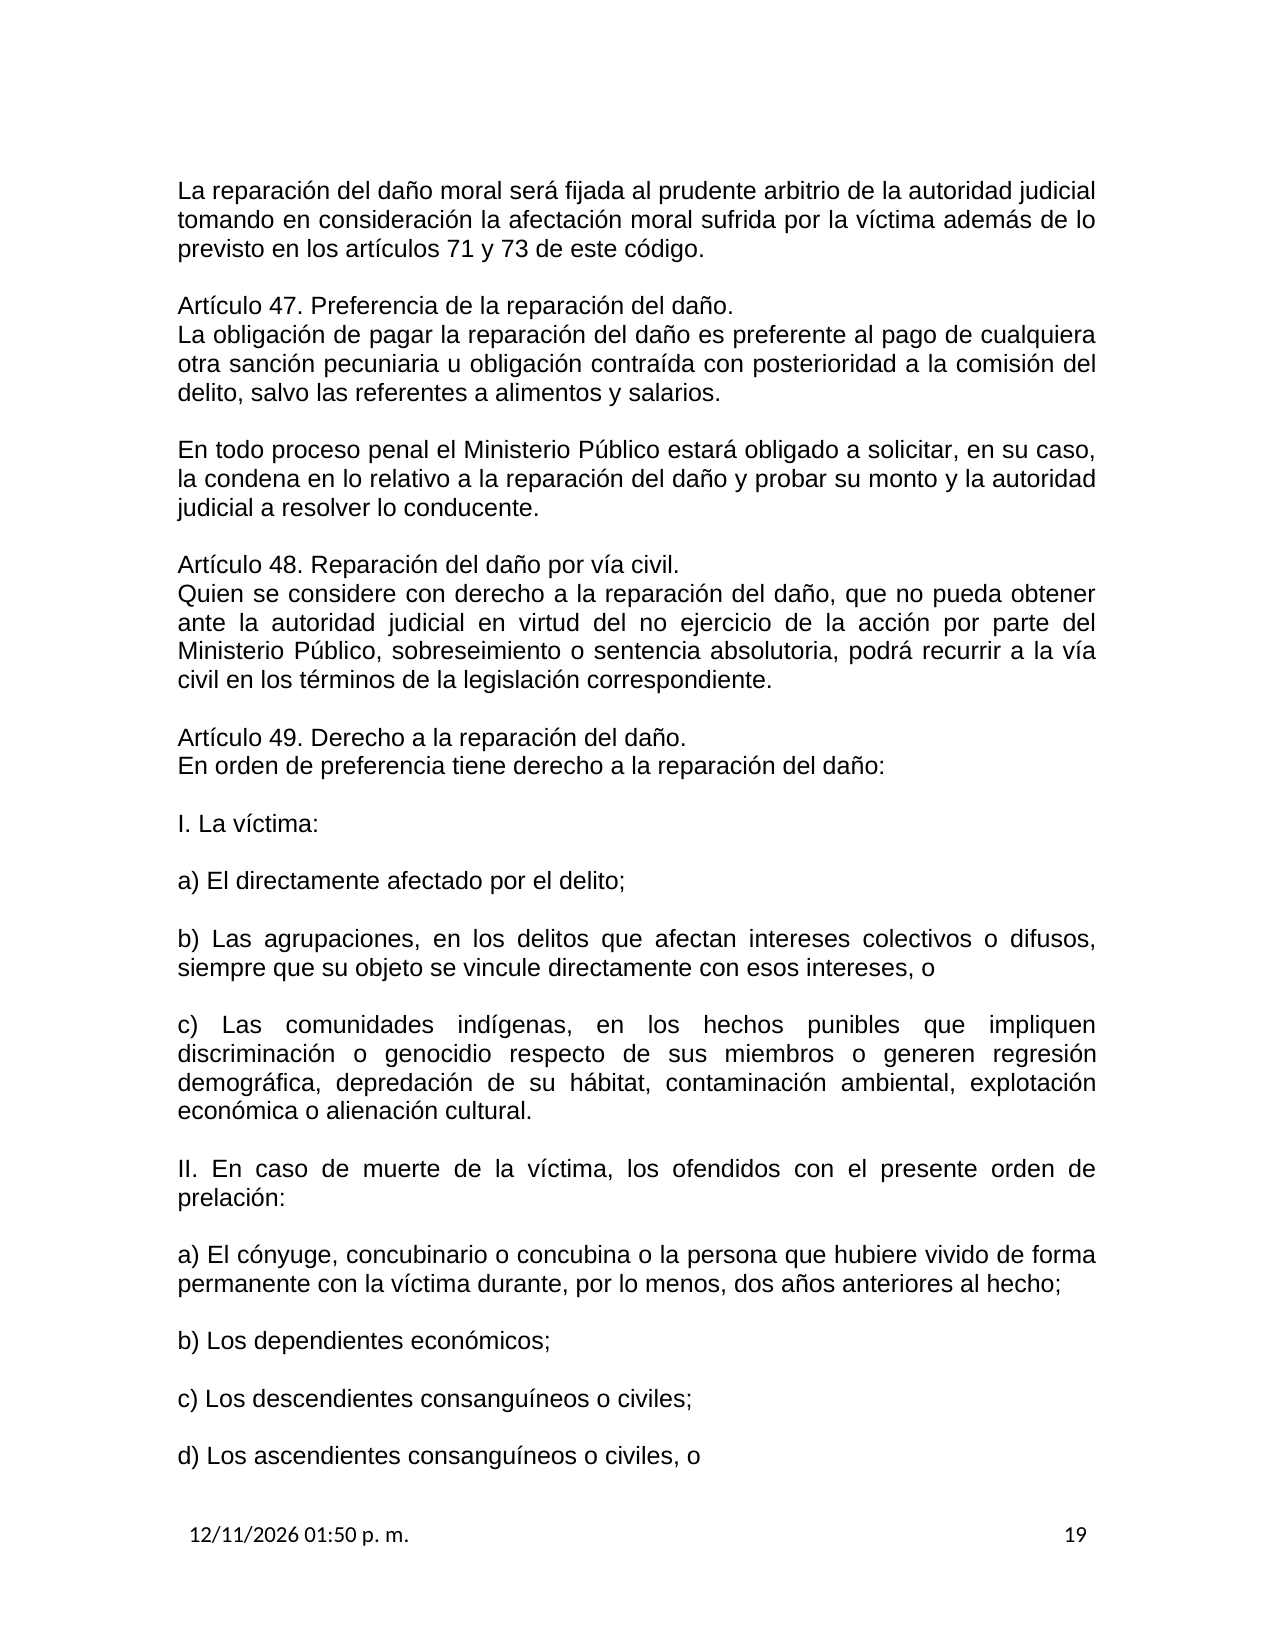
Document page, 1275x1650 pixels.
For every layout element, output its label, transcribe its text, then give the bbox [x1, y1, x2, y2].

text Artículo 49. Derecho a la reparación del daño. [177, 723, 1098, 751]
text c) Los descendientes consanguíneos o civiles; [177, 1384, 1098, 1413]
text Quien se considere con derecho a la reparación del daño, que no pueda obtener ante la autoridad judicial en virtud del no ejercicio de la acción por parte del Ministerio Público, sobreseimiento o sentencia absolutoria, podrá recurrir a la vía civil en los términos de la legislación correspondiente. [177, 579, 1098, 694]
text En orden de preferencia tiene derecho a la reparación del daño: [177, 751, 1098, 780]
text La obligación de pagar la reparación del daño es preferente al pago de cualquiera otra sanción pecuniaria u obligación contraída con posterioridad a la comisión del delito, salvo las referentes a alimentos y salarios. [177, 320, 1098, 406]
text b) Las agrupaciones, en los delitos que afectan intereses colectivos o difusos, siempre que su objeto se vincule directamente con esos intereses, o [177, 924, 1098, 981]
text a) El cónyuge, concubinario o concubina o la persona que hubiere vivido de forma permanente con la víctima durante, por lo menos, dos años anteriores al hecho; [177, 1240, 1098, 1298]
text Artículo 48. Reparación del daño por vía civil. [177, 550, 1098, 579]
text Artículo 47. Preferencia de la reparación del daño. [177, 291, 1098, 320]
text La reparación del daño moral será fijada al prudente arbitrio de la autoridad judicial tomando en consideración la afectación moral sufrida por la víctima además de lo previsto en los artículos 71 y 73 de este código. [177, 176, 1098, 263]
text I. La víctima: [177, 809, 1098, 838]
text b) Los dependientes económicos; [177, 1326, 1098, 1355]
text d) Los ascendientes consanguíneos o civiles, o [177, 1441, 1098, 1470]
text c) Las comunidades indígenas, en los hechos punibles que impliquen discriminación o genocidio respecto de sus miembros o generen regresión demográfica, depredación de su hábitat, contaminación ambiental, explotación económica o alienación cultural. [177, 1010, 1098, 1125]
text a) El directamente afectado por el delito; [177, 866, 1098, 895]
text En todo proceso penal el Ministerio Público estará obligado a solicitar, en su caso, la condena en lo relativo a la reparación del daño y probar su monto y la autoridad judicial a resolver lo conducente. [177, 435, 1098, 521]
text II. En caso de muerte de la víctima, los ofendidos con el presente orden de prelación: [177, 1154, 1098, 1211]
